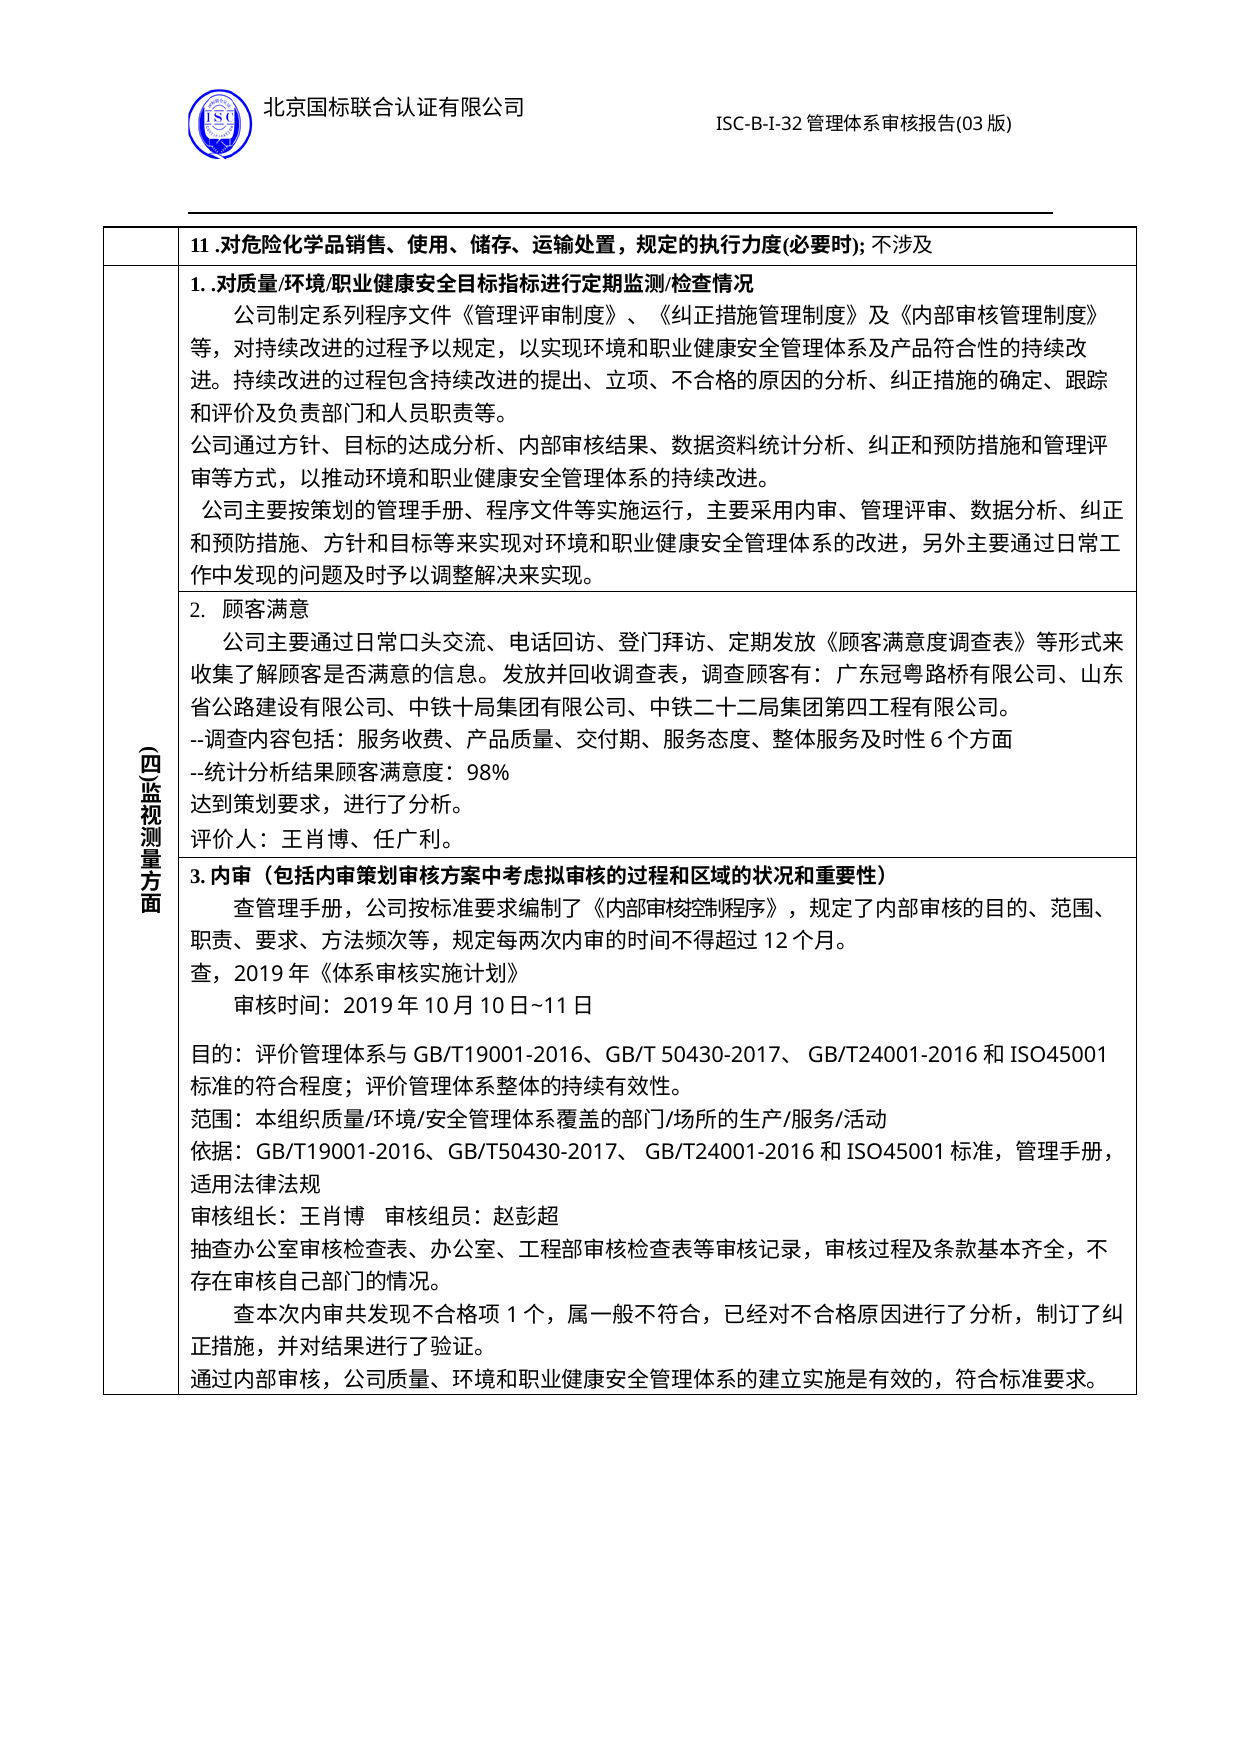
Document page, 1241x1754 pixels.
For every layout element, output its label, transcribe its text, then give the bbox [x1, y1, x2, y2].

table_cell 11 .对危险化学品销售、使用、储存、运输处置，规定的执行力度(必要时); 不涉及 [179, 228, 1136, 264]
table_cell (四)监视测量方面 [104, 266, 178, 1394]
table_cell 3. 内审（包括内审策划审核方案中考虑拟审核的过程和区域的状况和重要性） 查管理手册，公司按标准要求编制了《内部审核控制程序》，规定了内部审核的目的、范围、职责、要求、方法频次等，规定每两次内审的时间不得超过12个月。 查，2019年《体系审核实施计划》 审核时间：2019年10月10日~11日 目的：评价管理体系与GB/T19001-2016、GB/T 50430-2017、 GB/T24001-2016 和ISO45001标准的符合程度；评价管理体系整体的持续有效性。 范围：本组织质量/环境/安全管理体系覆盖的部门/场所的生产/服务/活动 依据：GB/T19001-2016、GB/T50430-2017、 GB/T24001-2016 和ISO45001标准，管理手册，适用法律法规 审核组长：王肖博 审核组员：赵彭超 抽查办公室审核检查表、办公室、工程部审核检查表等审核记录，审核过程及条款基本齐全，不存在审核自己部门的情况。 查本次内审共发现不合格项1个，属一般不符合，已经对不合格原因进行了分析，制订了纠正措施，并对结果进行了验证。 通过内部审核，公司质量、环境和职业健康安全管理体系的建立实施是有效的，符合标准要求。 [179, 858, 1136, 1394]
picture [187, 89, 253, 158]
table_cell 顾客满意 公司主要通过日常口头交流、电话回访、登门拜访、定期发放《顾客满意度调查表》等形式来收集了解顾客是否满意的信息。发放并回收调查表，调查顾客有：广东冠粤路桥有限公司、山东省公路建设有限公司、中铁十局集团有限公司、中铁二十二局集团第四工程有限公司。 --调查内容包括：服务收费、产品质量、交付期、服务态度、整体服务及时性6个方面 --统计分析结果顾客满意度：98% 达到策划要求，进行了分析。 评价人：王肖博、任广利。 [179, 592, 1136, 857]
table_cell 1. .对质量/环境/职业健康安全目标指标进行定期监测/检查情况 公司制定系列程序文件《管理评审制度》、《纠正措施管理制度》及《内部审核管理制度》等，对持续改进的过程予以规定，以实现环境和职业健康安全管理体系及产品符合性的持续改进。持续改进的过程包含持续改进的提出、立项、不合格的原因的分析、纠正措施的确定、跟踪和评价及负责部门和人员职责等。 公司通过方针、目标的达成分析、内部审核结果、数据资料统计分析、纠正和预防措施和管理评审等方式，以推动环境和职业健康安全管理体系的持续改进。 公司主要按策划的管理手册、程序文件等实施运行，主要采用内审、管理评审、数据分析、纠正和预防措施、方针和目标等来实现对环境和职业健康安全管理体系的改进，另外主要通过日常工作中发现的问题及时予以调整解决来实现。 [179, 266, 1136, 591]
